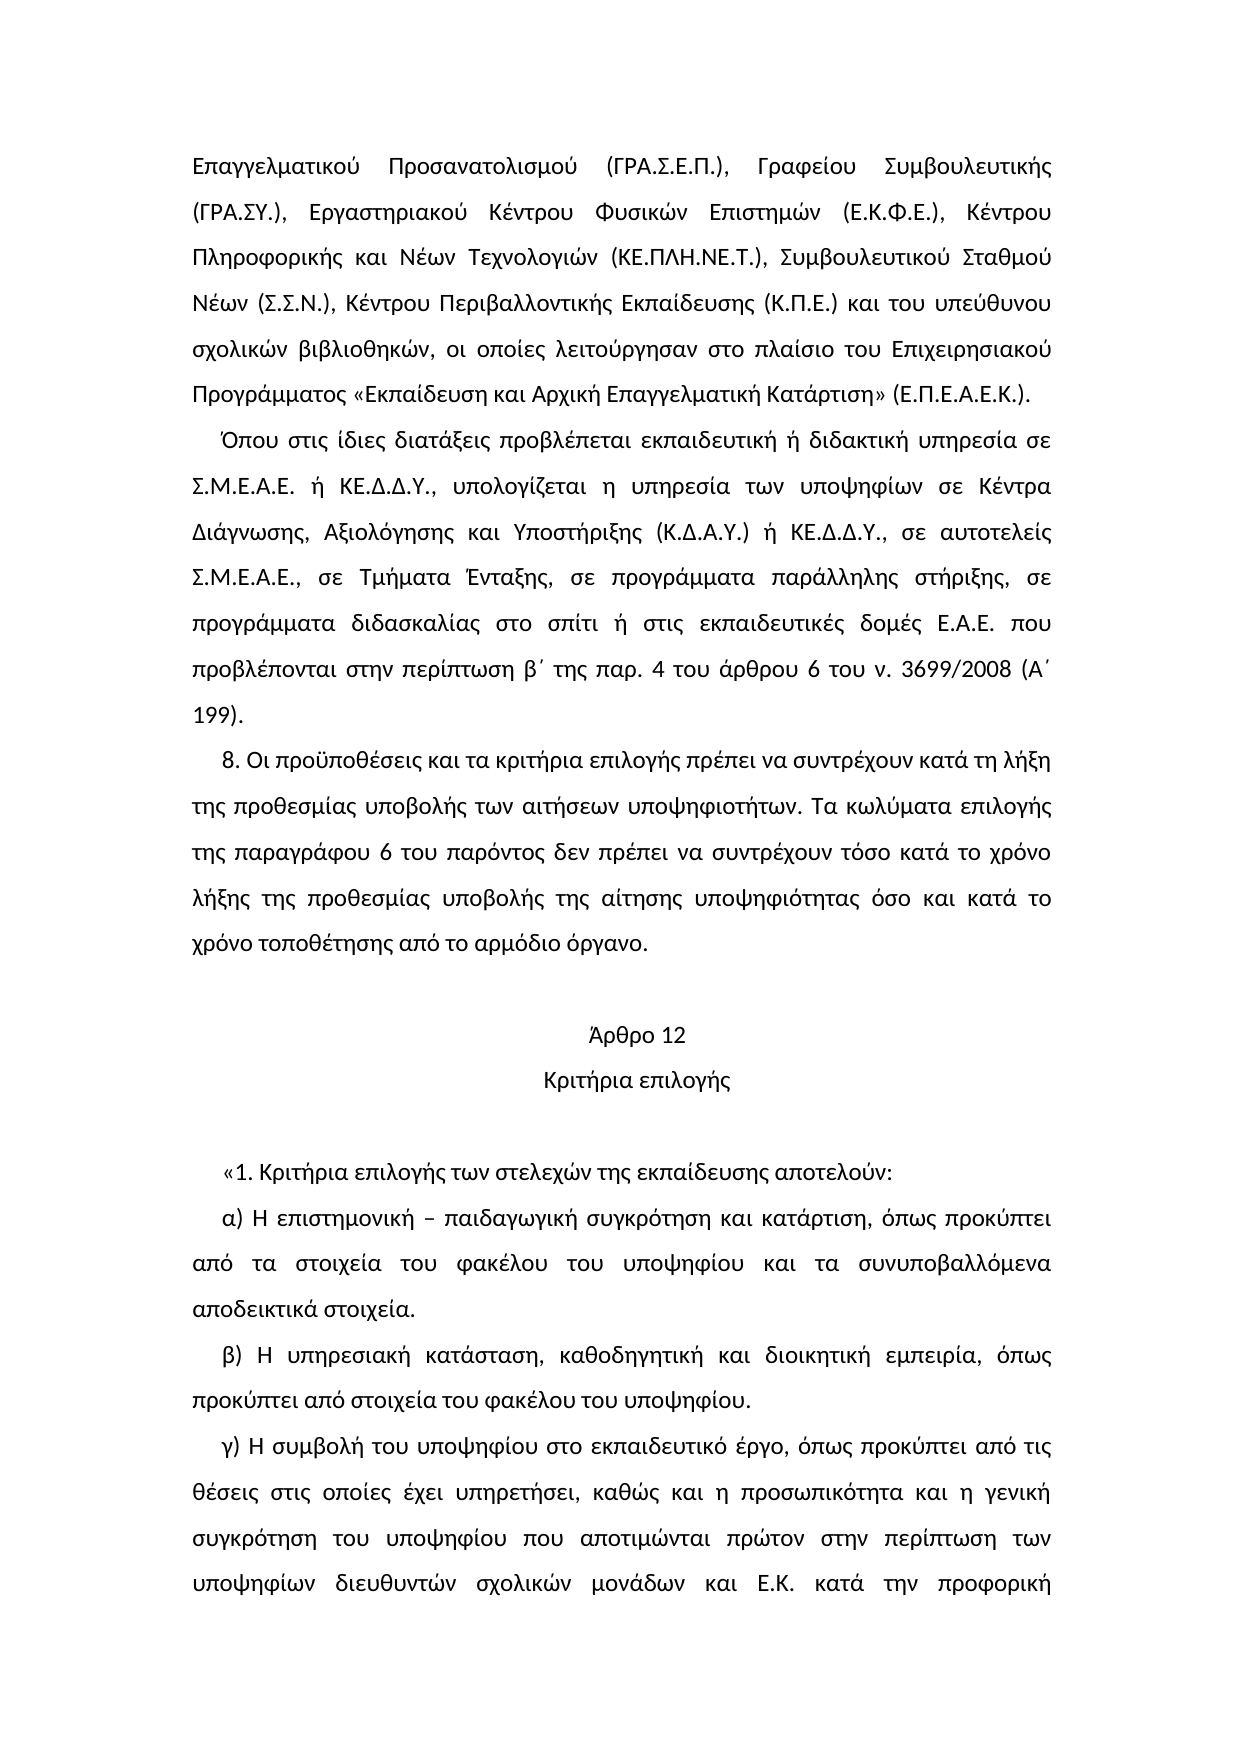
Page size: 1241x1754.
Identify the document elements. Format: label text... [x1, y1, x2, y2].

text Άρθρο 12 [192, 1019, 1053, 1049]
text Κριτήρια επιλογής [192, 1064, 1053, 1095]
text «1. Κριτήρια επιλογής των στελεχών της εκπαίδευσης αποτελούν: [192, 1156, 1053, 1187]
text β) Η υπηρεσιακή κατάσταση, καθοδηγητική και διοικητική εμπειρία, όπως προκύπτει από στοιχεία του φακέλου του υποψηφίου. [192, 1339, 1053, 1415]
text 8. Οι προϋποθέσεις και τα κριτήρια επιλογής πρέπει να συντρέχουν κατά τη λήξη της προθεσμίας υποβολής των αιτήσεων υποψηφιοτήτων. Τα κωλύματα επιλογής της παραγράφου 6 του παρόντος δεν πρέπει να συντρέχουν τόσο κατά το χρόνο λήξης της προθεσμίας υποβολής της αίτησης υποψηφιότητας όσο και κατά το χρόνο τοποθέτησης από το αρμόδιο όργανο. [192, 744, 1053, 958]
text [192, 150, 1053, 409]
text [192, 1430, 1053, 1598]
text Όπου στις ίδιες διατάξεις προβλέπεται εκπαιδευτική ή διδακτική υπηρεσία σε Σ.Μ.Ε.Α.Ε. ή ΚΕ.Δ.Δ.Υ., υπολογίζεται η υπηρεσία των υποψηφίων σε Κέντρα Διάγνωσης, Αξιολόγησης και Υποστήριξης (Κ.Δ.Α.Υ.) ή ΚΕ.Δ.Δ.Υ., σε αυτοτελείς Σ.Μ.Ε.Α.Ε., σε Τμήματα Ένταξης, σε προγράμματα παράλληλης στήριξης, σε προγράμματα διδασκαλίας στο σπίτι ή στις εκπαιδευτικές δομές Ε.Α.Ε. που προβλέπονται στην περίπτωση β΄ της παρ. 4 του άρθρου 6 του ν. 3699/2008 (Α΄ 199). [192, 424, 1053, 729]
text α) Η επιστημονική – παιδαγωγική συγκρότηση και κατάρτιση, όπως προκύπτει από τα στοιχεία του φακέλου του υποψηφίου και τα συνυποβαλλόμενα αποδεικτικά στοιχεία. [192, 1202, 1053, 1324]
